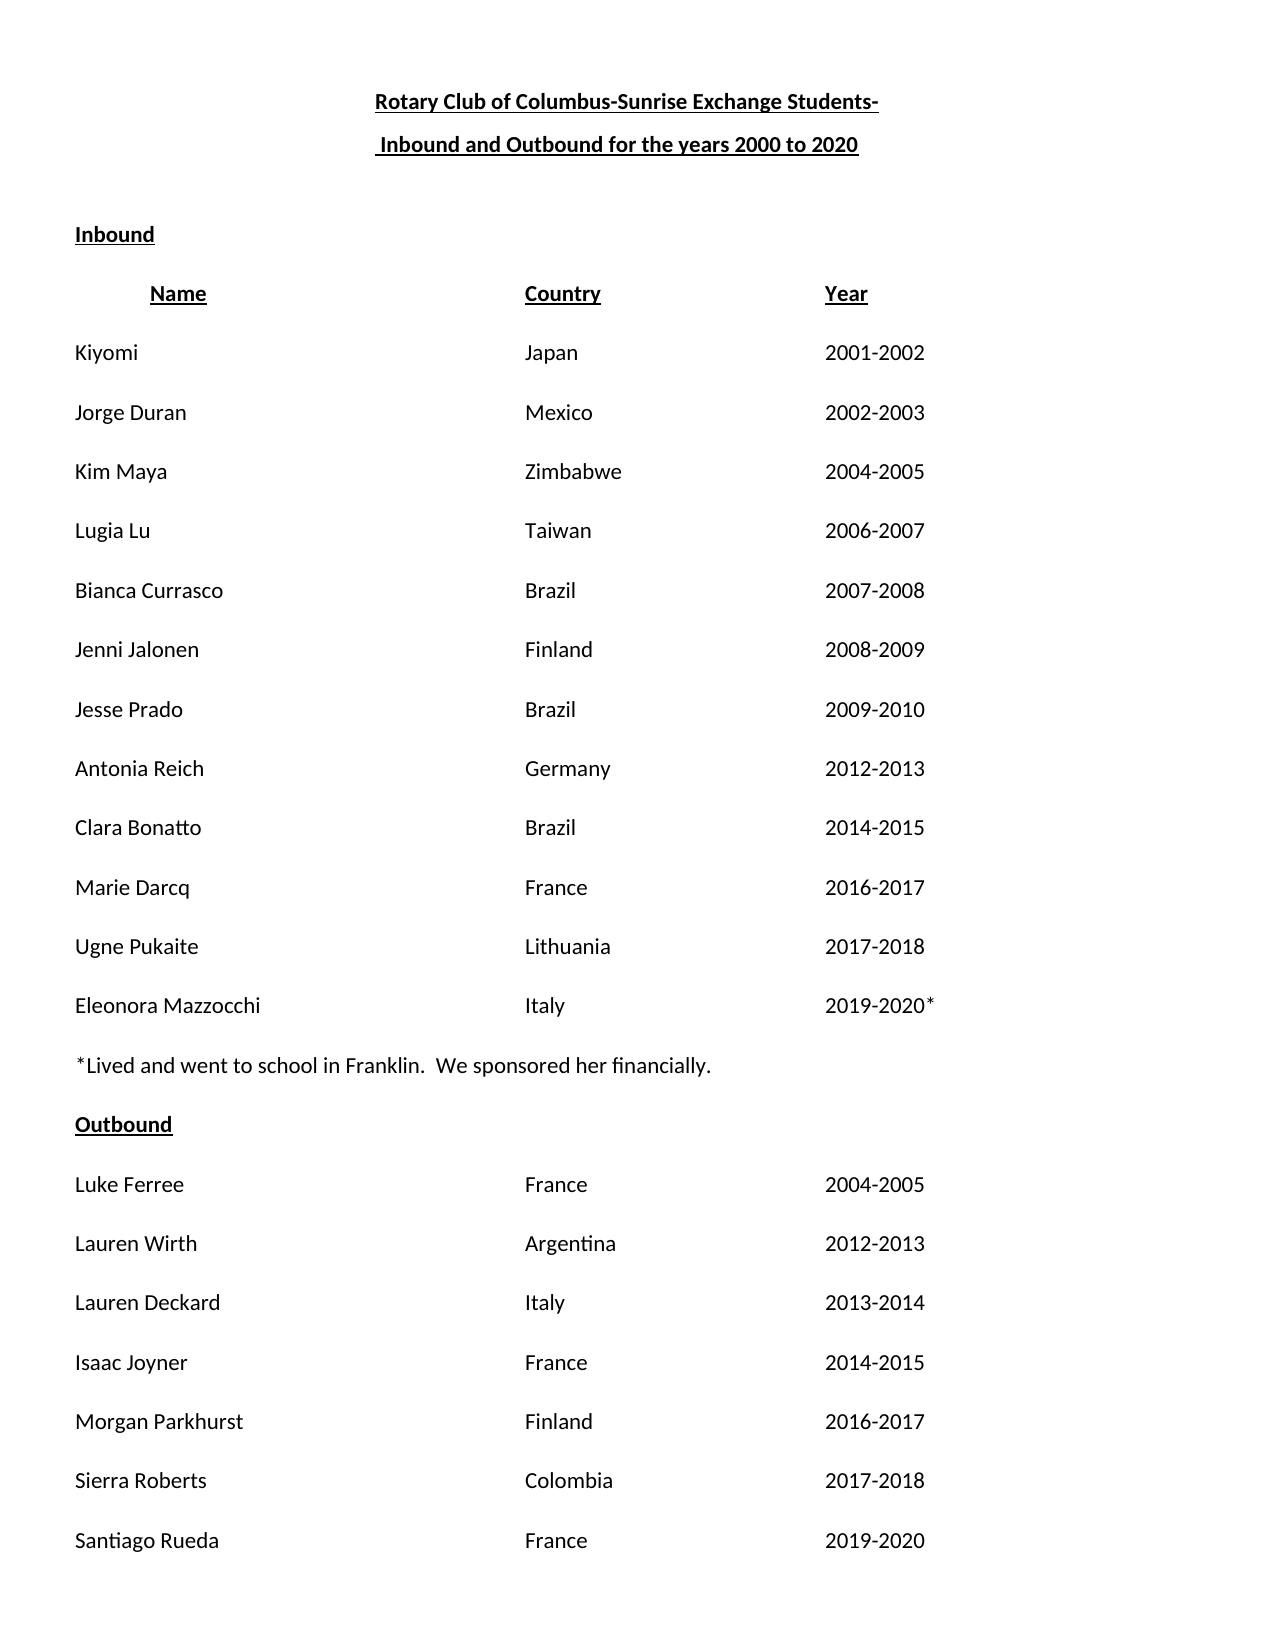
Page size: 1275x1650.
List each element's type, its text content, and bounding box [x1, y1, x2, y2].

text Eleonora Mazzocchi Italy 2019-2020* [75, 992, 1200, 1020]
text Isaac Joyner France 2014-2015 [75, 1348, 1200, 1376]
text Inbound and Outbound for the years 2000 to 2020 [300, 130, 1200, 158]
text Ugne Pukaite Lithuania 2017-2018 [75, 932, 1200, 960]
text Morgan Parkhurst Finland 2016-2017 [75, 1407, 1200, 1435]
text Lugia Lu Taiwan 2006-2007 [75, 517, 1200, 545]
text Lauren Wirth Argentina 2012-2013 [75, 1229, 1200, 1257]
text Jenni Jalonen Finland 2008-2009 [75, 635, 1200, 663]
text Bianca Currasco Brazil 2007-2008 [75, 576, 1200, 604]
text Sierra Roberts Colombia 2017-2018 [75, 1467, 1200, 1495]
text Rotary Club of Columbus-Sunrise Exchange Students- [300, 87, 1200, 116]
text Clara Bonatto Brazil 2014-2015 [75, 813, 1200, 842]
text Marie Darcq France 2016-2017 [75, 873, 1200, 901]
text Kiyomi Japan 2001-2002 [75, 338, 1200, 367]
text *Lived and went to school in Franklin. We sponsored her financially. [75, 1051, 1200, 1079]
text Antonia Reich Germany 2012-2013 [75, 754, 1200, 782]
text Santiago Rueda France 2019-2020 [75, 1526, 1200, 1554]
text Outbound [75, 1110, 1200, 1138]
text Luke Ferree France 2004-2005 [75, 1170, 1200, 1198]
text Jorge Duran Mexico 2002-2003 [75, 398, 1200, 426]
text Inbound [0, 220, 1200, 248]
text Kim Maya Zimbabwe 2004-2005 [75, 457, 1200, 485]
text Lauren Deckard Italy 2013-2014 [75, 1288, 1200, 1317]
text Jesse Prado Brazil 2009-2010 [75, 695, 1200, 723]
text Name Country Year [75, 279, 1200, 307]
